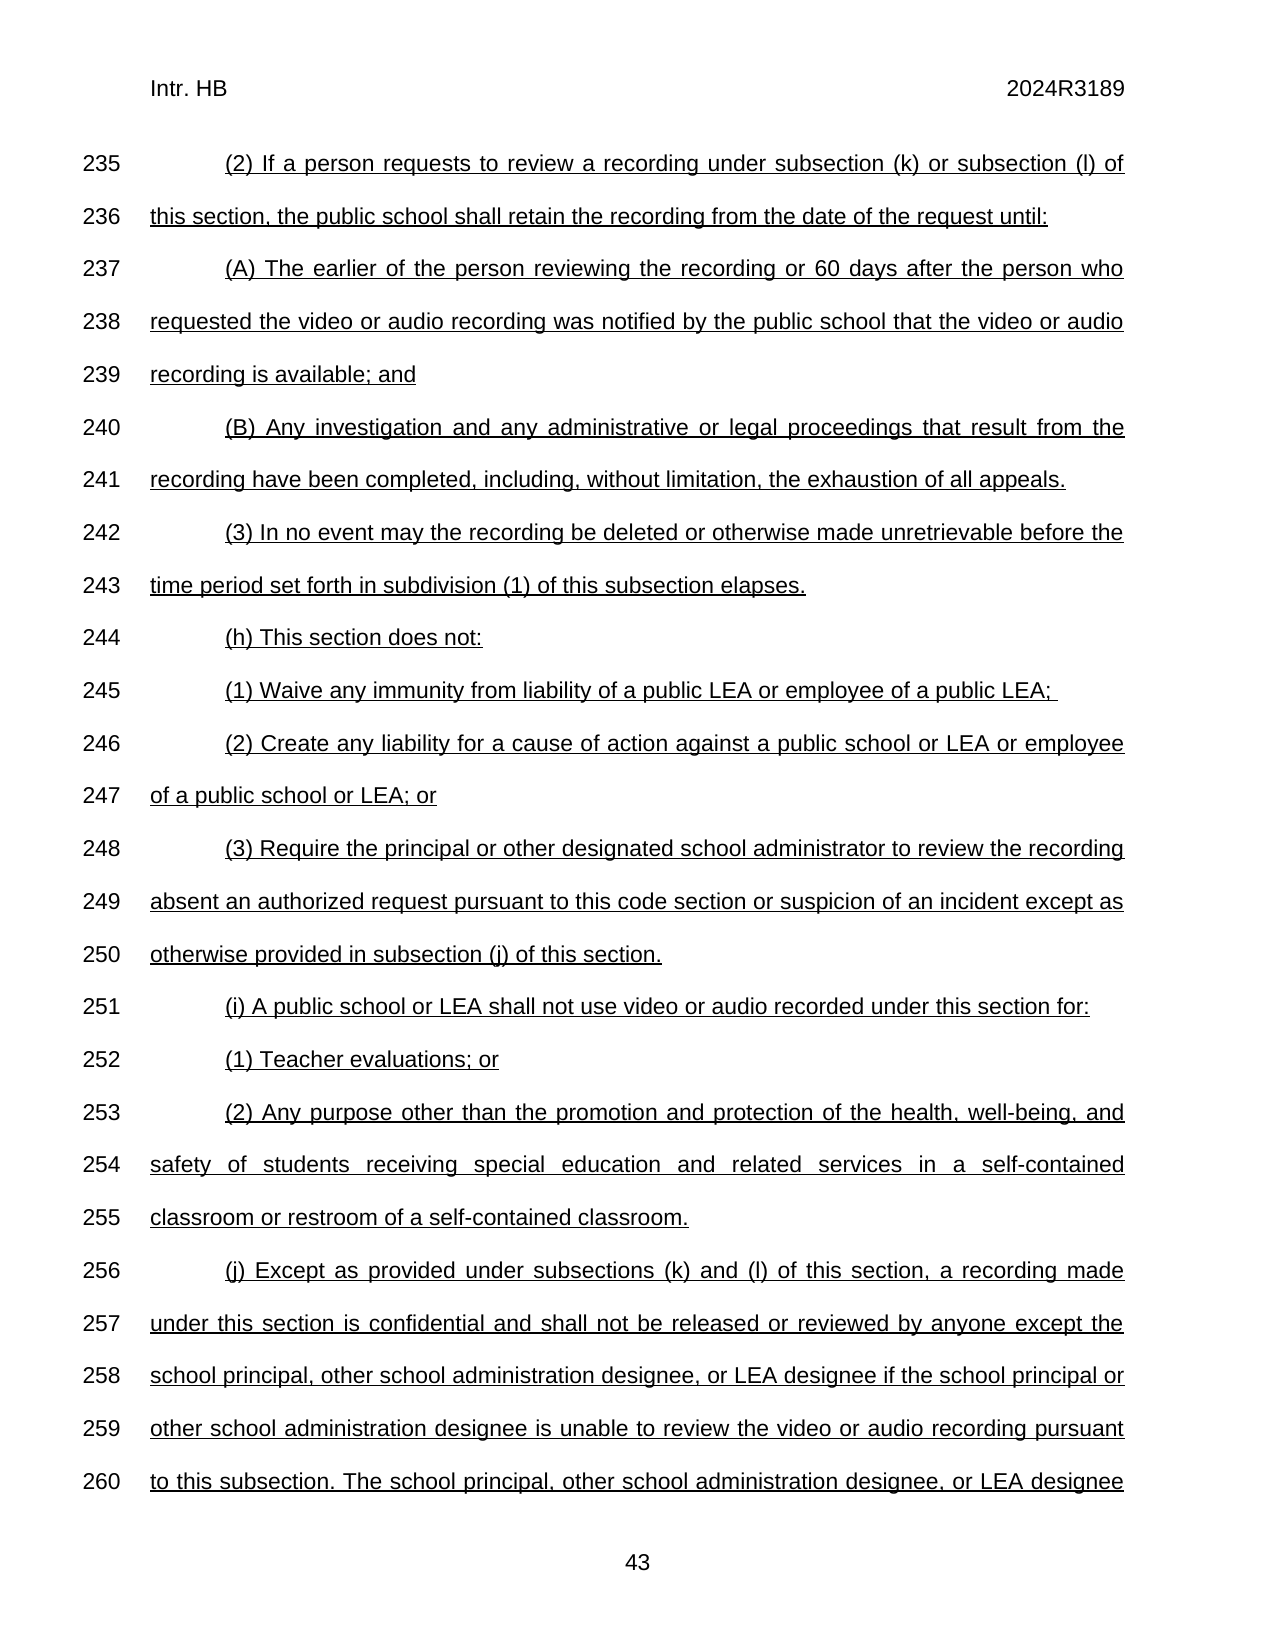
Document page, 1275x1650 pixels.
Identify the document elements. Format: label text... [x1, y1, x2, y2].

text (3) Require the principal or other designated school administrator to review the recording absent an authorized request pursuant to this code section or suspicion of an incident except as otherwise provided in subsection (j) of this section. [150, 835, 1125, 967]
text (B) Any investigation and any administrative or legal proceedings that result from the recording have been completed, including, without limitation, the exhaustion of all appeals. [150, 413, 1125, 493]
text (3) In no event may the recording be deleted or otherwise made unretrievable before the time period set forth in subdivision (1) of this subsection elapses. [150, 519, 1125, 598]
text (1) Waive any immunity from liability of a public LEA or employee of a public LEA; [150, 677, 1125, 703]
text (A) The earlier of the person reviewing the recording or 60 days after the person who requested the video or audio recording was notified by the public school that the video or audio recording is available; and [150, 255, 1125, 387]
text (i) A public school or LEA shall not use video or audio recorded under this section for: [150, 993, 1125, 1020]
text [150, 1439, 1125, 1494]
text (2) Any purpose other than the promotion and protection of the health, well-being, and safety of students receiving special education and related services in a self-contained classroom or restroom of a self-contained classroom. [150, 1099, 1125, 1174]
text (h) This section does not: [150, 624, 1125, 651]
text (2) If a person requests to review a recording under subsection (k) or subsection (l) of this section, the public school shall retain the recording from the date of the request until: [150, 150, 1125, 229]
text (1) Teacher evaluations; or [150, 1046, 1125, 1072]
text (2) Any purpose other than the promotion and protection of the health, well-being, and safety of students receiving special education and related services in a self-contained classroom or restroom of a self-contained classroom. [150, 1175, 1125, 1231]
text (2) Create any liability for a cause of action against a public school or LEA or employee of a public school or LEA; or [150, 730, 1125, 809]
